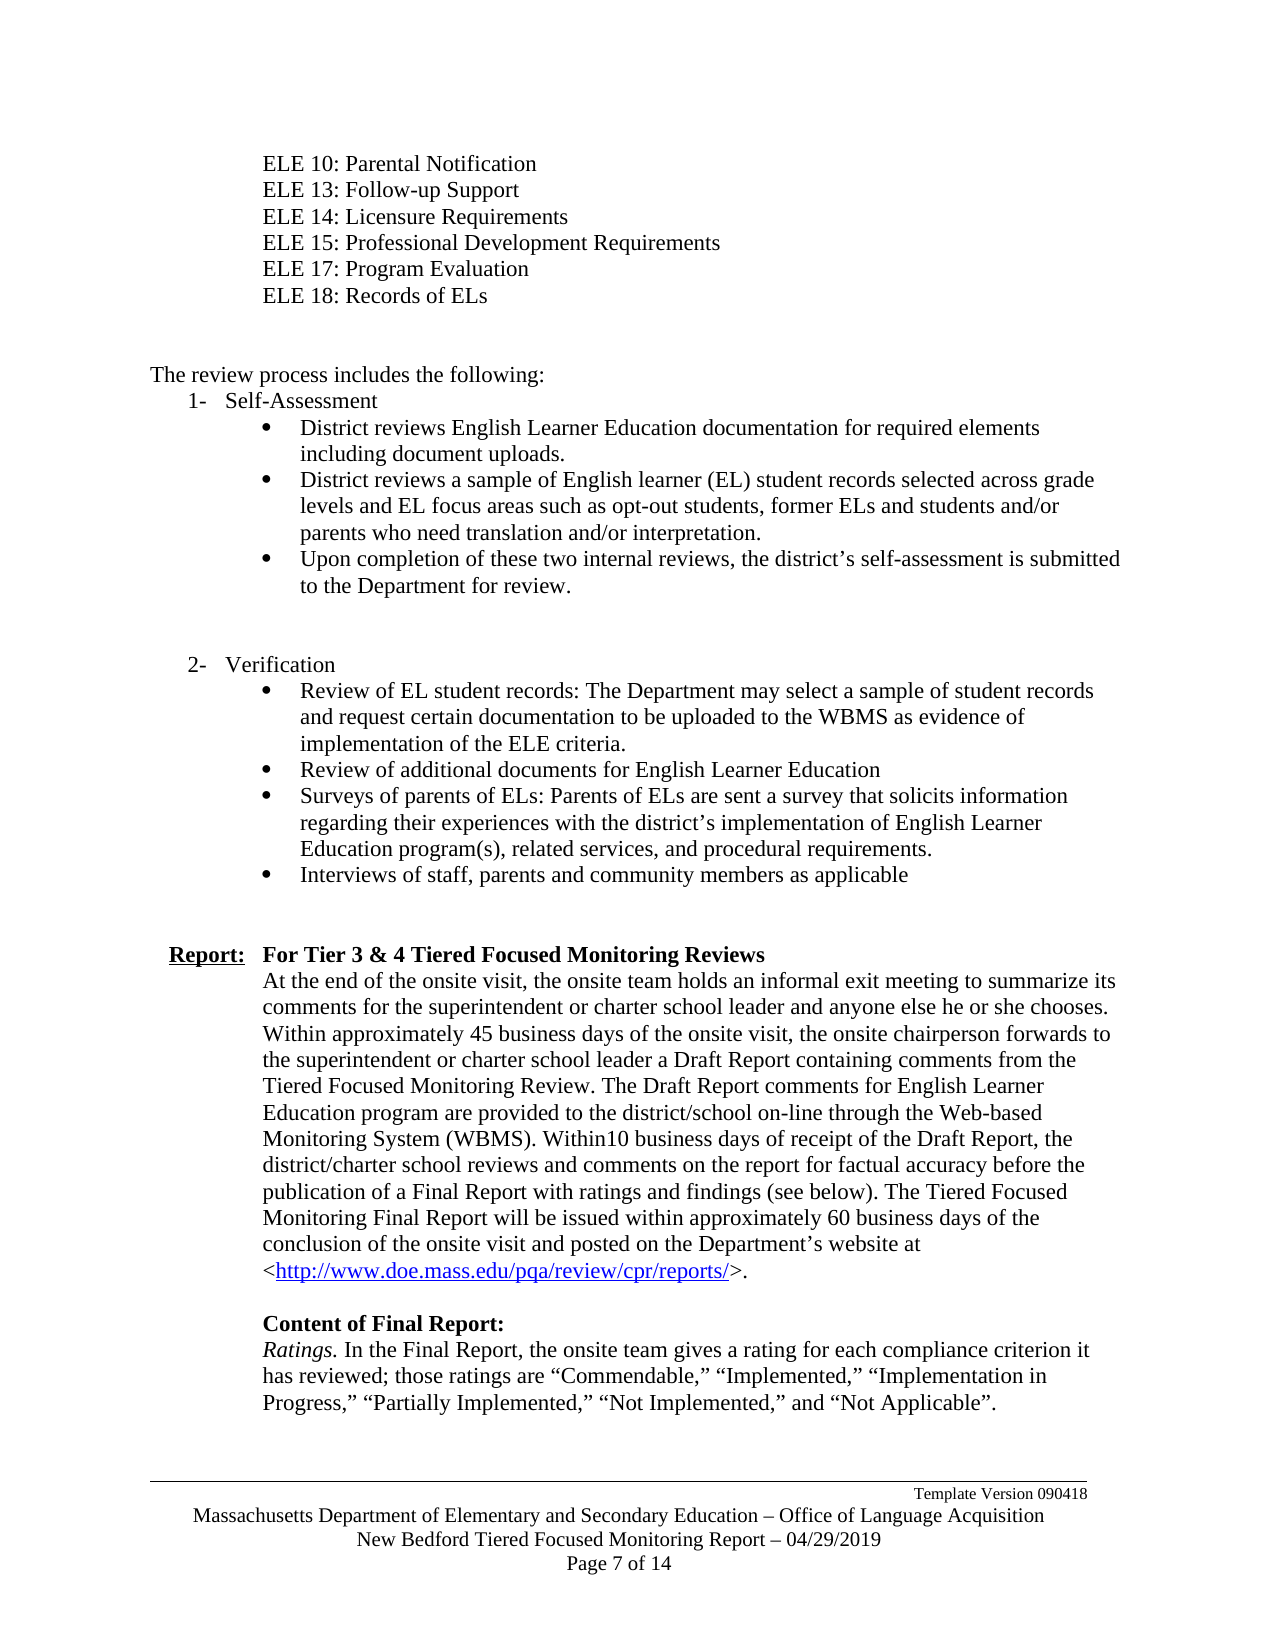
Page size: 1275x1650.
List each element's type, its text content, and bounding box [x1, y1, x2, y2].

list District reviews English Learner Education documentation for required elements including document uploads. [262, 413, 1125, 466]
list Upon completion of these two internal reviews, the district’s self-assessment is submitted to the Department for review. [262, 545, 1125, 598]
list District reviews a sample of English learner (EL) student records selected across grade levels and EL focus areas such as opt-out students, former ELs and students and/or parents who need translation and/or interpretation. [262, 466, 1125, 545]
text ELE 10: Parental Notification [150, 150, 1125, 176]
list Review of EL student records: The Department may select a sample of student records and request certain documentation to be uploaded to the WBMS as evidence of implementation of the ELE criteria. [262, 677, 1125, 756]
text Ratings. In the Final Report, the onsite team gives a rating for each compliance criterion it has reviewed; those ratings are “Commendable,” “Implemented,” “Implementation in Progress,” “Partially Implemented,” “Not Implemented,” and “Not Applicable”. [262, 1336, 1125, 1415]
text Content of Final Report: [262, 1309, 1125, 1336]
list Surveys of parents of ELs: Parents of ELs are sent a survey that solicits information regarding their experiences with the district’s implementation of English Learner Education program(s), related services, and procedural requirements. [262, 782, 1125, 862]
text ELE 18: Records of ELs [150, 282, 1125, 308]
text ELE 17: Program Evaluation [150, 255, 1125, 282]
text ELE 13: Follow-up Support [150, 176, 1125, 203]
list Review of additional documents for English Learner Education [262, 756, 1125, 782]
list Interviews of staff, parents and community members as applicable [262, 862, 1125, 888]
text ELE 14: Licensure Requirements [150, 203, 1125, 229]
text At the end of the onsite visit, the onsite team holds an informal exit meeting to summarize its comments for the superintendent or charter school leader and anyone else he or she chooses. Within approximately 45 business days of the onsite visit, the onsite chairperson forwards to the superintendent or charter school leader a Draft Report containing comments from the Tiered Focused Monitoring Review. The Draft Report comments for English Learner Education program are provided to the district/school on-line through the Web-based Monitoring System (WBMS). Within10 business days of receipt of the Draft Report, the district/charter school reviews and comments on the report for factual accuracy before the publication of a Final Report with ratings and findings (see below). The Tiered Focused Monitoring Final Report will be issued within approximately 60 business days of the conclusion of the onsite visit and posted on the Department’s website at <http://www.doe.mass.edu/pqa/review/cpr/reports/>. [262, 967, 1125, 1283]
list Verification [187, 651, 1125, 677]
text ELE 15: Professional Development Requirements [150, 229, 1125, 255]
text Report: For Tier 3 & 4 Tiered Focused Monitoring Reviews [169, 941, 1125, 967]
text The review process includes the following: [150, 361, 1125, 387]
list Self-Assessment [187, 387, 1125, 413]
